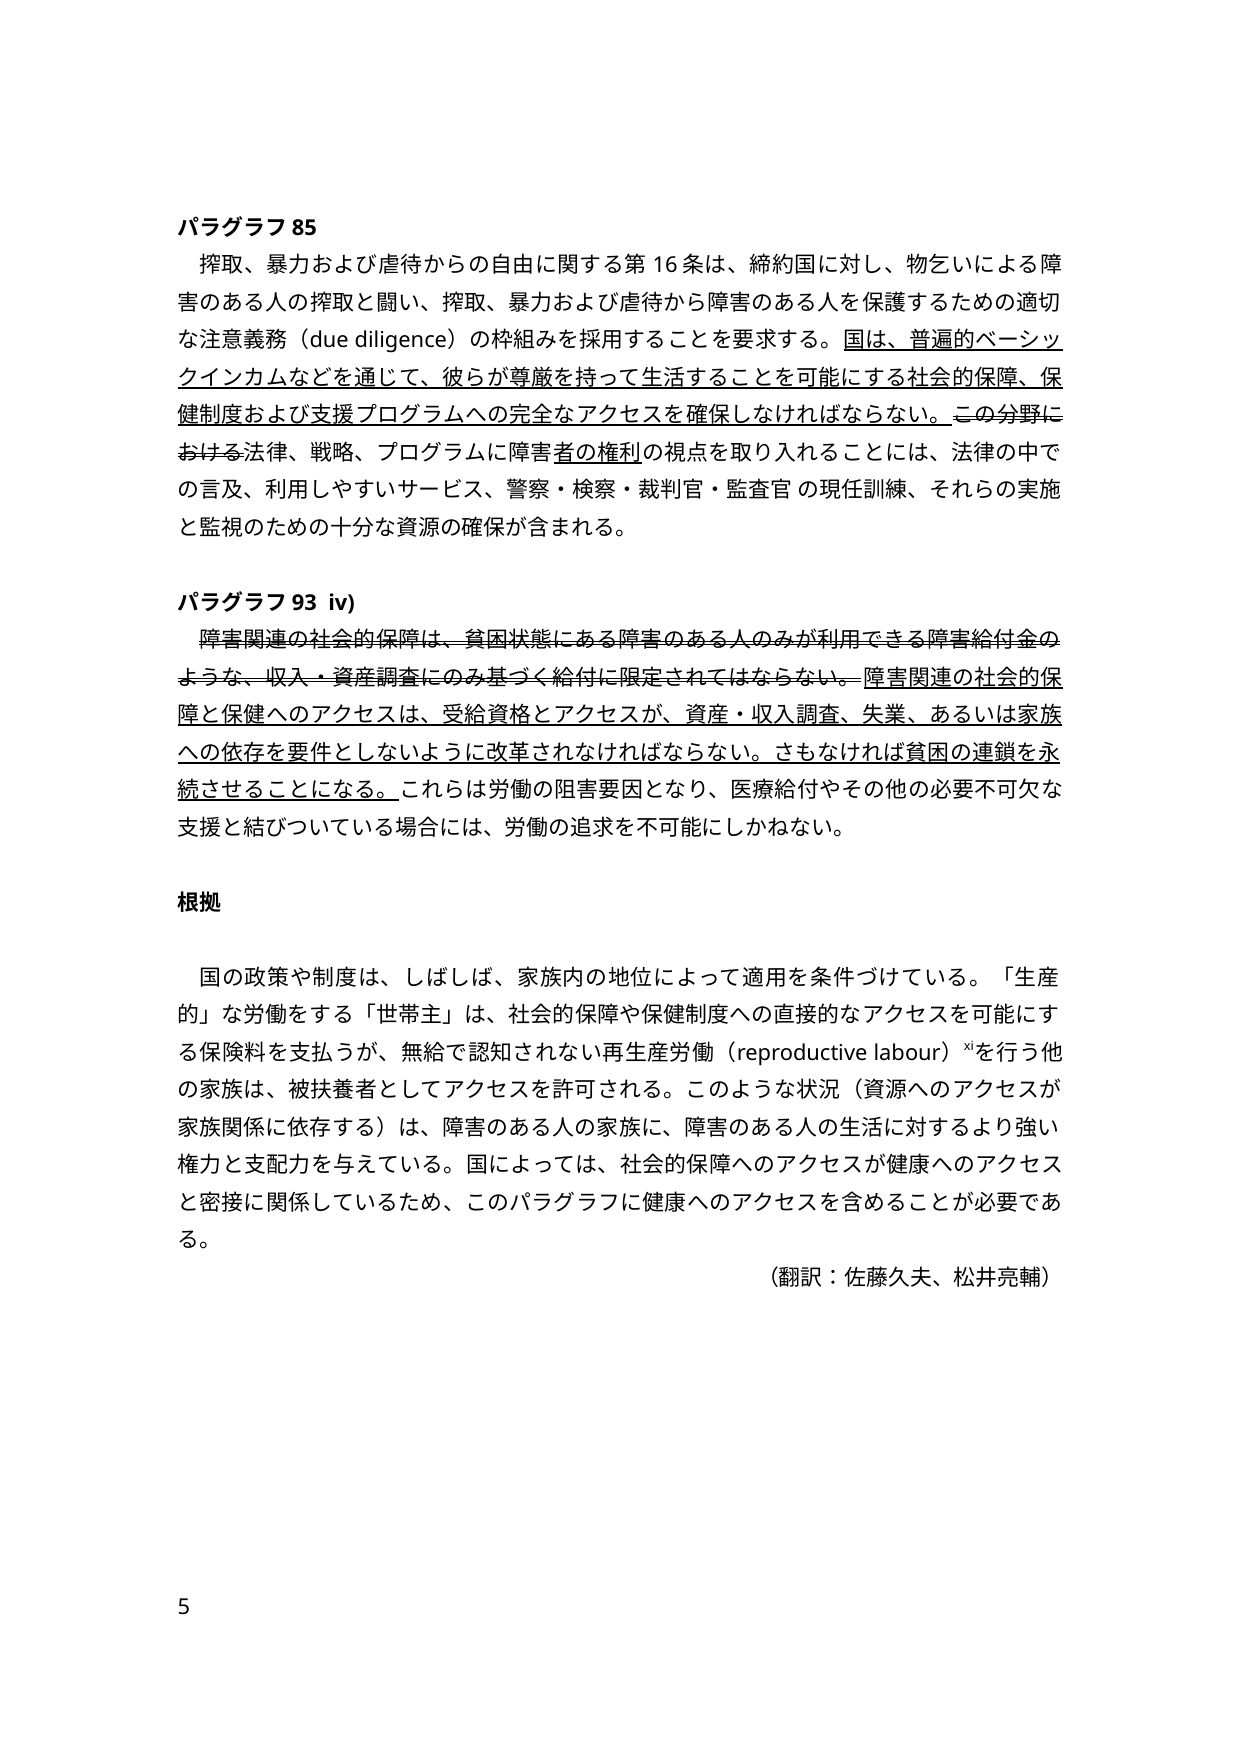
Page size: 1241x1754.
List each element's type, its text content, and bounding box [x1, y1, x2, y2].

text 搾取、暴力および虐待からの自由に関する第16条は、締約国に対し、物乞いによる障害のある人の搾取と闘い、搾取、暴力および虐待から障害のある人を保護するための適切な注意義務（due diligence）の枠組みを採用することを要求する。国は、普遍的ベーシックインカムなどを通じて、彼らが尊厳を持って生活することを可能にする社会的保障、保健制度および支援プログラムへの完全なアクセスを確保しなければならない。この分野における法律、戦略、プログラムに障害者の権利の視点を取り入れることには、法律の中での言及、利用しやすいサービス、警察・検察・裁判官・監査官 の現任訓練、それらの実施と監視のための十分な資源の確保が含まれる。 [177, 388, 1063, 544]
text 国の政策や制度は、しばしば、家族内の地位によって適用を条件づけている。「生産的」な労働をする「世帯主」は、社会的保障や保健制度への直接的なアクセスを可能にする保険料を支払うが、無給で認知されない再生産労働（reproductive labour）を行う他の家族は、被扶養者としてアクセスを許可される。このような状況（資源へのアクセスが家族関係に依存する）は、障害のある人の家族に、障害のある人の生活に対するより強い権力と支配力を与えている。国によっては、社会的保障へのアクセスが健康へのアクセスと密接に関係しているため、このパラグラフに健康へのアクセスを含めることが必要である。 [177, 957, 1063, 1257]
text 障害関連の社会的保障は、貧困状態にある障害のある人のみが利用できる障害給付金のような、収入・資産調査にのみ基づく給付に限定されてはならない。障害関連の社会的保障と保健へのアクセスは、受給資格とアクセスが、資産・収入調査、失業、あるいは家族への依存を要件としないように改革されなければならない。さもなければ貧困の連鎖を永続させることになる。これらは労働の阻害要因となり、医療給付やその他の必要不可欠な支援と結びついている場合には、労働の追求を不可能にしかねない。 [177, 619, 1063, 844]
text パラグラフ 93 iv) [177, 582, 1063, 619]
text 根拠 [177, 882, 1063, 919]
text （翻訳：佐藤久夫、松井亮輔） [177, 1257, 1063, 1294]
text 搾取、暴力および虐待からの自由に関する第16条は、締約国に対し、物乞いによる障害のある人の搾取と闘い、搾取、暴力および虐待から障害のある人を保護するための適切な注意義務（due diligence）の枠組みを採用することを要求する。国は、普遍的ベーシックインカムなどを通じて、彼らが尊厳を持って生活することを可能にする社会的保障、保健制度および支援プログラムへの完全なアクセスを確保しなければならない。この分野における法律、戦略、プログラムに障害者の権利の視点を取り入れることには、法律の中での言及、利用しやすいサービス、警察・検察・裁判官・監査官 の現任訓練、それらの実施と監視のための十分な資源の確保が含まれる。 [177, 244, 1063, 387]
text パラグラフ 85 [177, 207, 1063, 244]
